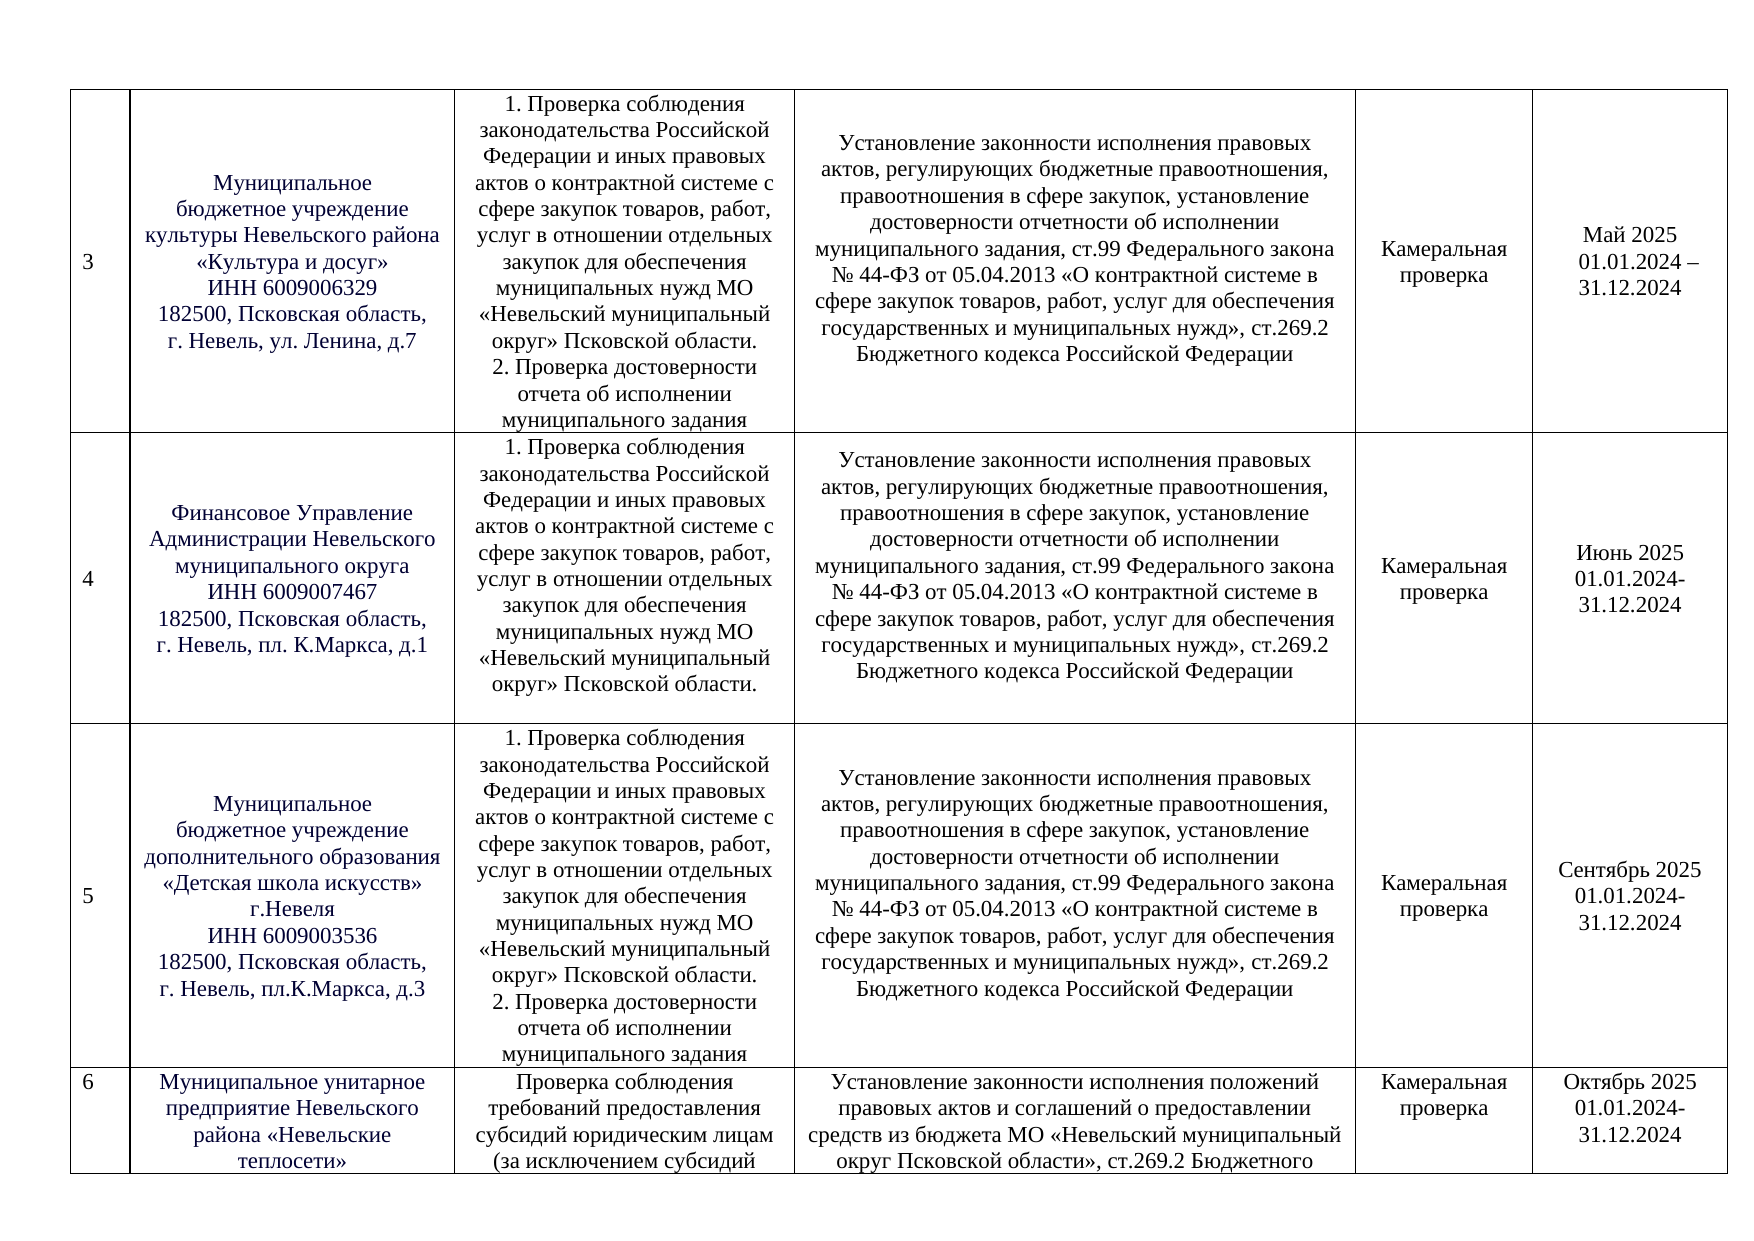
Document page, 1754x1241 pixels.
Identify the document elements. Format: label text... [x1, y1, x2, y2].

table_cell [1356, 90, 1532, 432]
table_cell 1. Проверка соблюдения законодательства Российской Федерации и иных правовых актов о контрактной системе с сфере закупок товаров, работ, услуг в отношении отдельных закупок для обеспечения муниципальных нужд МО «Невельский муниципальный округ» Псковской области. [455, 433, 794, 723]
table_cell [795, 1068, 1355, 1173]
table_cell Июнь 2025 01.01.2024- 31.12.2024 [1533, 433, 1727, 723]
table_cell 4 [71, 433, 129, 723]
table_cell Муниципальное бюджетное учреждение культуры Невельского района «Культура и досуг» ИНН 6009006329 182500, Псковская область, г. Невель, ул. Ленина, д.7 [131, 90, 454, 432]
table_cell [1356, 1068, 1532, 1173]
table_cell 6 [71, 1068, 129, 1173]
table_cell Камеральная проверка [1356, 433, 1532, 723]
table_cell 3 [71, 90, 129, 432]
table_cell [1533, 1068, 1727, 1173]
table_cell Финансовое Управление Администрации Невельского муниципального округа ИНН 6009007467 182500, Псковская область, г. Невель, пл. К.Маркса, д.1 [131, 433, 454, 723]
table_cell 5 [71, 724, 129, 1067]
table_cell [455, 1068, 794, 1173]
table_cell Муниципальное бюджетное учреждение дополнительного образования «Детская школа искусств» г.Невеля ИНН 6009003536 182500, Псковская область, г. Невель, пл.К.Маркса, д.3 [131, 724, 454, 1067]
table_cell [455, 90, 794, 432]
table_cell Май 2025 01.01.2024 – 31.12.2024 [1533, 90, 1727, 432]
table_cell Камеральная проверка [1356, 724, 1532, 1067]
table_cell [795, 90, 1355, 432]
table_cell Сентябрь 2025 01.01.2024- 31.12.2024 [1533, 724, 1727, 1067]
